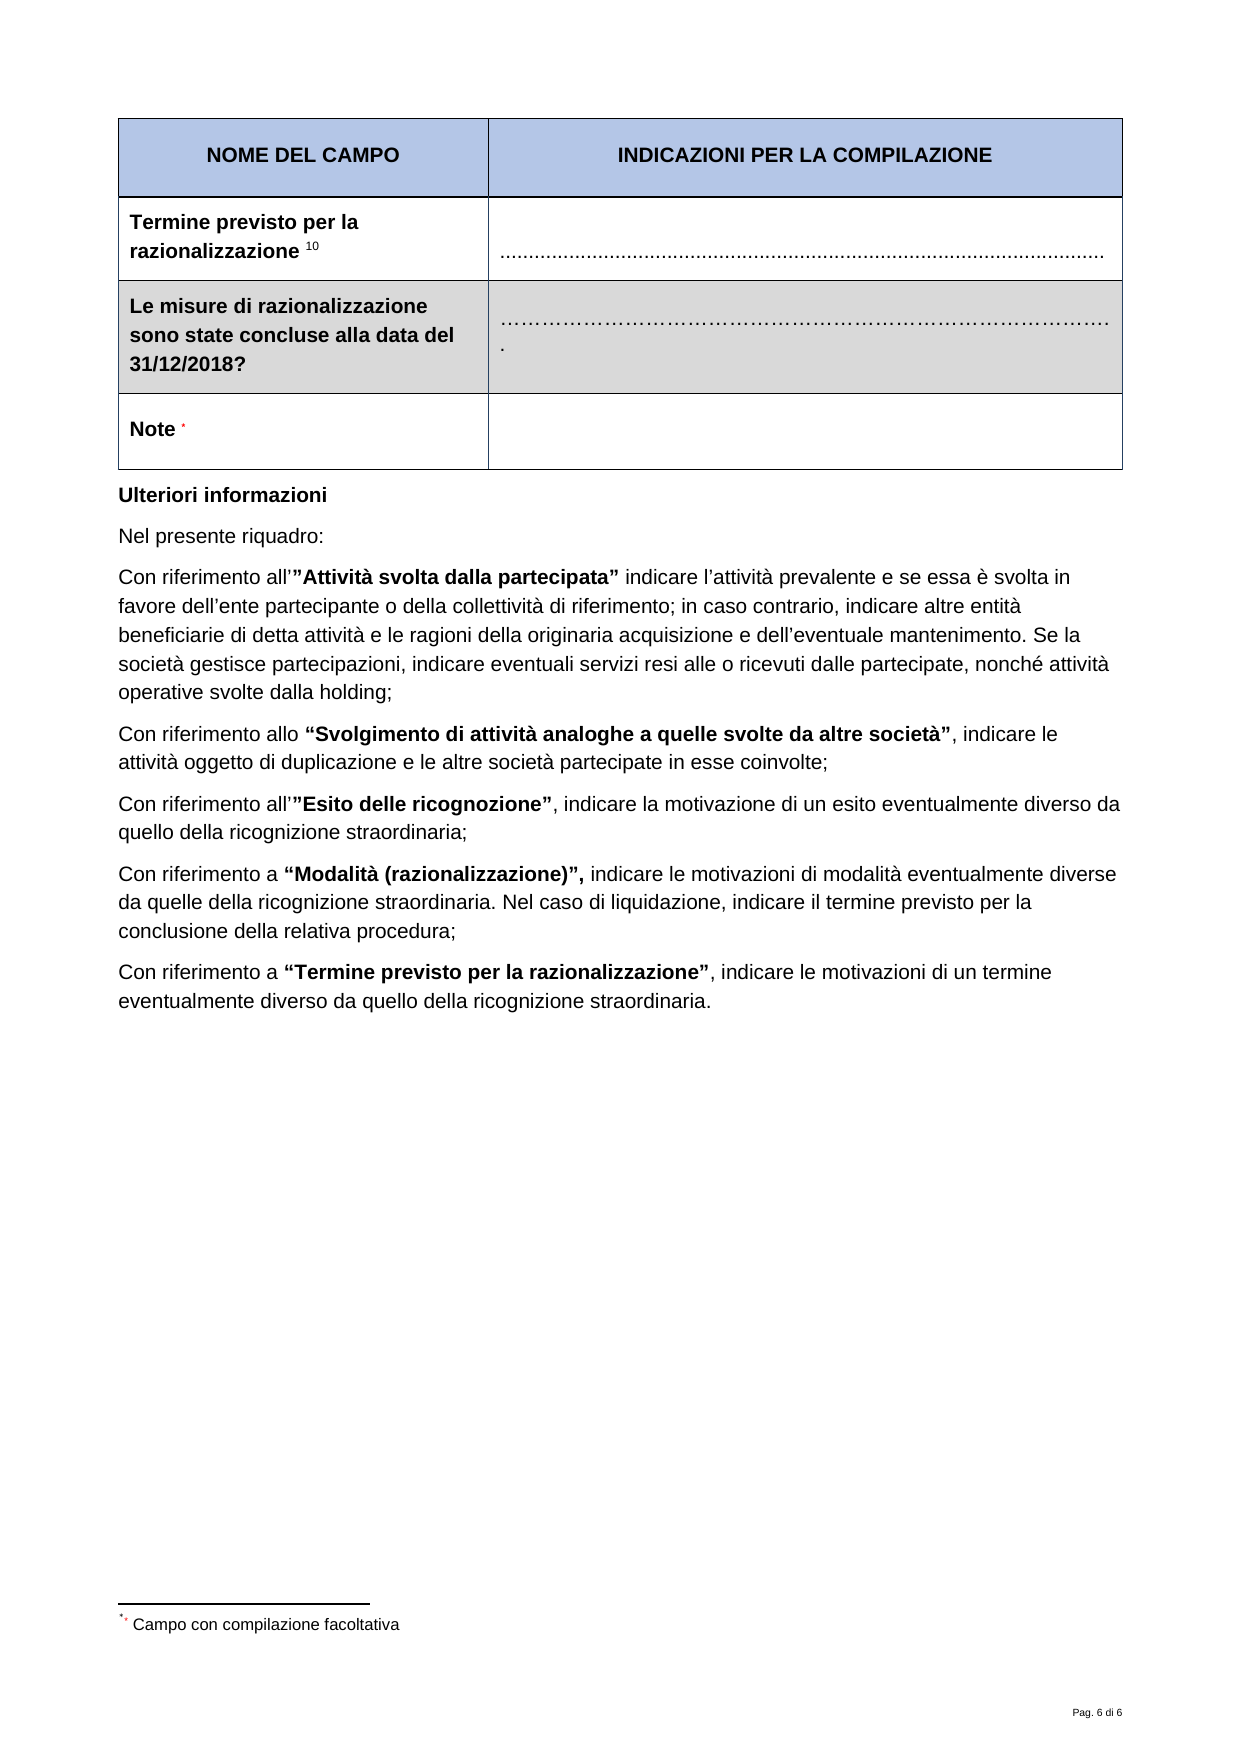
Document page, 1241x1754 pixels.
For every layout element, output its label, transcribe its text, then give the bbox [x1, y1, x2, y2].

table_cell [489, 394, 1122, 469]
text Ulteriori informazioni [118, 483, 1122, 507]
table_header INDICAZIONI PER LA COMPILAZIONE [489, 119, 1122, 196]
table_cell Le misure di razionalizzazione sono state concluse alla data del 31/12/2018? [119, 281, 488, 393]
table_header CAMPO [119, 119, 488, 196]
text Con riferimento all’”Esito delle ricognozione”, indicare la motivazione di un esito eventualmente diverso da quello della ricognizione straordinaria; [118, 791, 1122, 844]
text Nel presente riquadro: [118, 524, 1122, 548]
text Con riferimento allo “Svolgimento di attività analoghe a quelle svolte da altre società”, indicare le attività oggetto di duplicazione e le altre società partecipate in esse coinvolte; [118, 721, 1122, 774]
table_cell …………………………………………………………………………….. [489, 281, 1122, 393]
table_cell Note * [119, 394, 488, 469]
table_cell ......................................................................................................... [489, 198, 1122, 280]
text Con riferimento a “Modalità (razionalizzazione)”, indicare le motivazioni di modalità eventualmente diverse da quelle della ricognizione straordinaria. Nel caso di liquidazione, indicare il termine previsto per la conclusione della relativa procedura; [118, 861, 1122, 943]
text Con riferimento a “Termine previsto per la razionalizzazione”, indicare le motivazioni di un termine eventualmente diverso da quello della ricognizione straordinaria. [118, 960, 1122, 1013]
table_cell Termine previsto per la razionalizzazione 10 [119, 198, 488, 280]
text Con riferimento all’”Attività svolta dalla partecipata” indicare l’attività prevalente e se essa è svolta in favore dell’ente partecipante o della collettività di riferimento; in caso contrario, indicare altre entità beneficiarie di detta attività e le ragioni della originaria acquisizione e dell’eventuale mantenimento. Se la società gestisce partecipazioni, indicare eventuali servizi resi alle o ricevuti dalle partecipate, nonché attività operative svolte dalla holding; [118, 565, 1122, 704]
